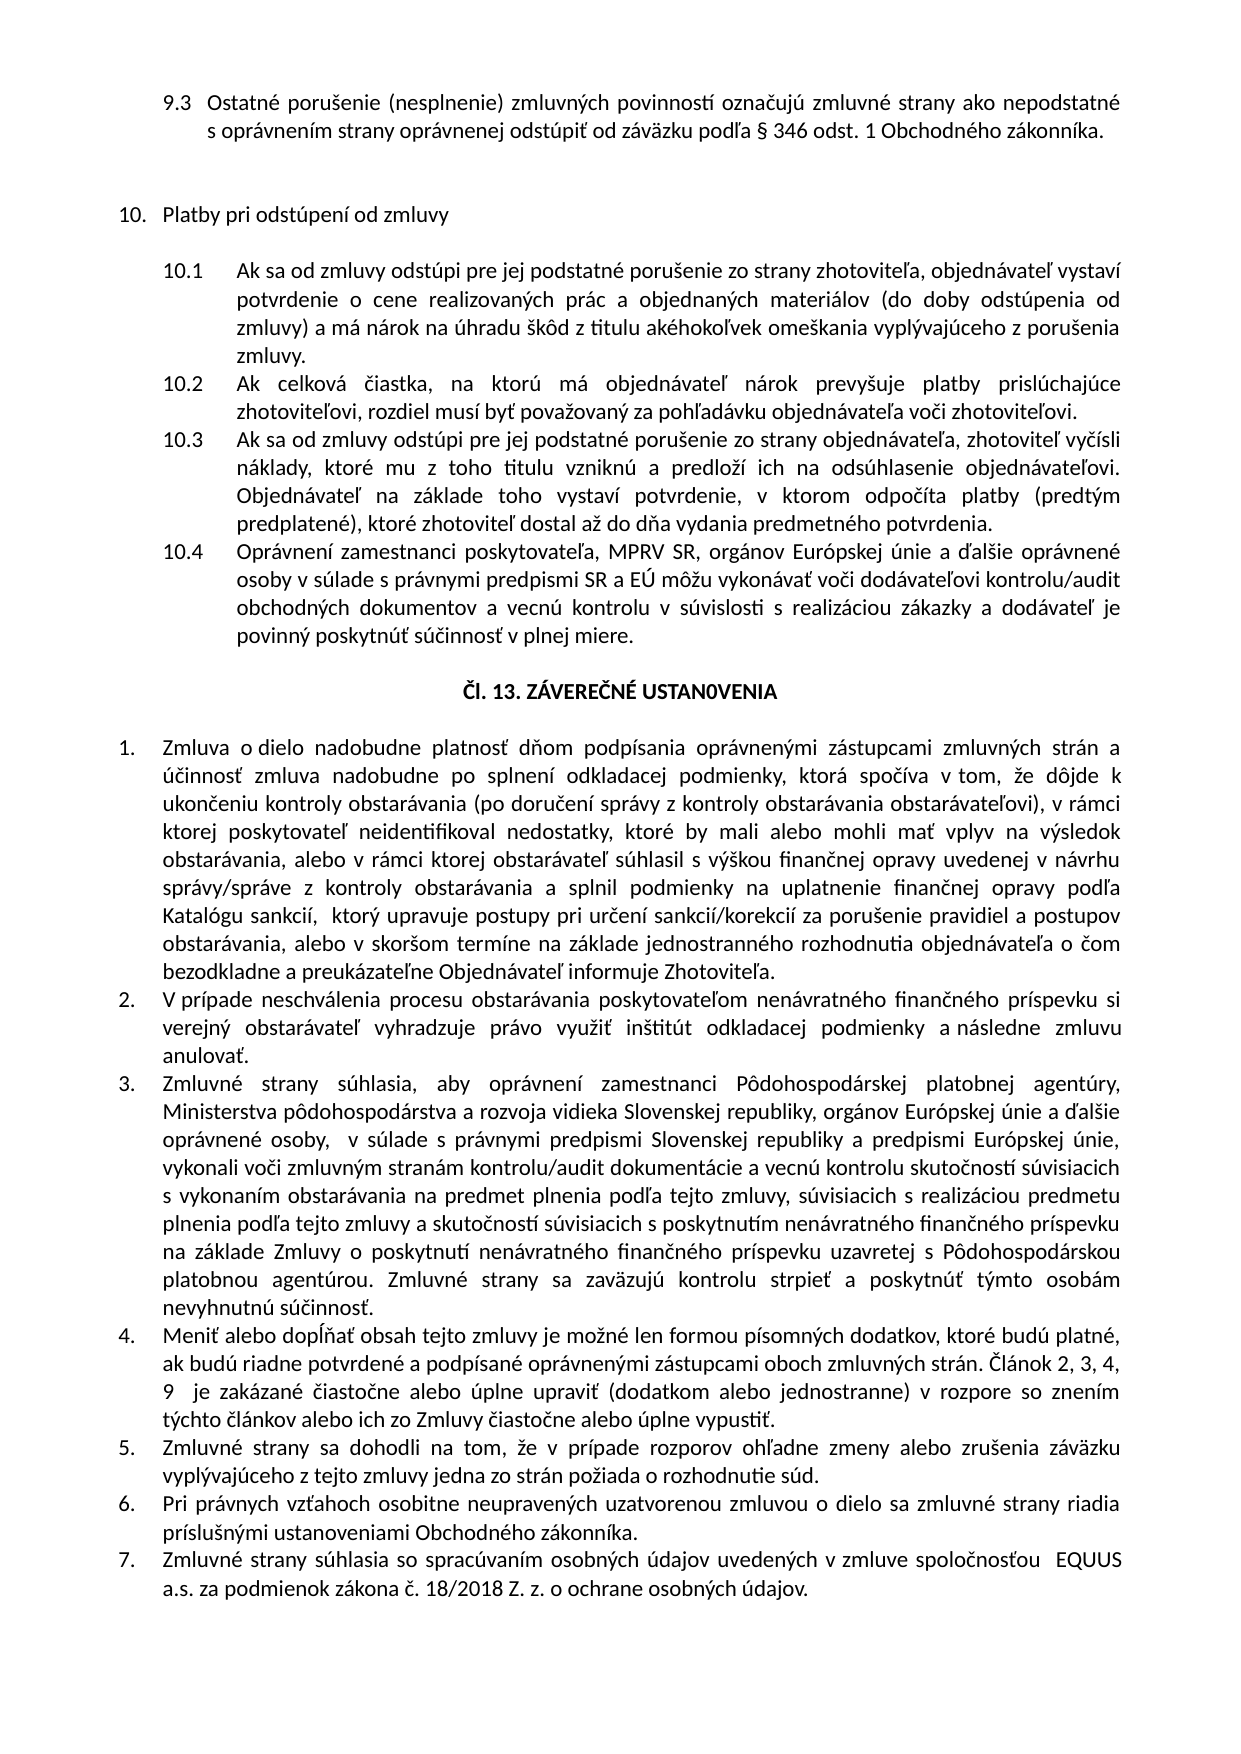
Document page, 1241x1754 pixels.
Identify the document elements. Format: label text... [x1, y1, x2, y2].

list Ak celková čiastka, na ktorú má objednávateľ nárok prevyšuje platby prislúchajúce zhotoviteľovi, rozdiel musí byť považovaný za pohľadávku objednávateľa voči zhotoviteľovi. [162, 369, 1122, 425]
list Ostatné porušenie (nesplnenie) zmluvných povinností označujú zmluvné strany ako nepodstatné s oprávnením strany oprávnenej odstúpiť od záväzku podľa § 346 odst. 1 Obchodného zákonníka. [162, 88, 1122, 144]
list Zmluvné strany súhlasia, aby oprávnení zamestnanci Pôdohospodárskej platobnej agentúry, Ministerstva pôdohospodárstva a rozvoja vidieka Slovenskej republiky, orgánov Európskej únie a ďalšie oprávnené osoby, v súlade s právnymi predpismi Slovenskej republiky a predpismi Európskej únie, vykonali voči zmluvným stranám kontrolu/audit dokumentácie a vecnú kontrolu skutočností súvisiacich s vykonaním obstarávania na predmet plnenia podľa tejto zmluvy, súvisiacich s realizáciou predmetu plnenia podľa tejto zmluvy a skutočností súvisiacich s poskytnutím nenávratného finančného príspevku na základe Zmluvy o poskytnutí nenávratného finančného príspevku uzavretej s Pôdohospodárskou platobnou agentúrou. Zmluvné strany sa zaväzujú kontrolu strpieť a poskytnúť týmto osobám nevyhnutnú súčinnosť. [118, 1069, 1122, 1321]
list Zmluva o dielo nadobudne platnosť dňom podpísania oprávnenými zástupcami zmluvných strán a účinnosť zmluva nadobudne po splnení odkladacej podmienky, ktorá spočíva v tom, že dôjde k ukončeniu kontroly obstarávania (po doručení správy z kontroly obstarávania obstarávateľovi), v rámci ktorej poskytovateľ neidentifikoval nedostatky, ktoré by mali alebo mohli mať vplyv na výsledok obstarávania, alebo v rámci ktorej obstarávateľ súhlasil s výškou finančnej opravy uvedenej v návrhu správy/správe z kontroly obstarávania a splnil podmienky na uplatnenie finančnej opravy podľa Katalógu sankcií, ktorý upravuje postupy pri určení sankcií/korekcií za porušenie pravidiel a postupov obstarávania, alebo v skoršom termíne na základe jednostranného rozhodnutia objednávateľa o čom bezodkladne a preukázateľne Objednávateľ informuje Zhotoviteľa. [118, 733, 1122, 985]
list Ak sa od zmluvy odstúpi pre jej podstatné porušenie zo strany zhotoviteľa, objednávateľ vystaví potvrdenie o cene realizovaných prác a objednaných materiálov (do doby odstúpenia od zmluvy) a má nárok na úhradu škôd z titulu akéhokoľvek omeškania vyplývajúceho z porušenia zmluvy. [162, 257, 1122, 369]
list Pri právnych vzťahoch osobitne neupravených uzatvorenou zmluvou o dielo sa zmluvné strany riadia príslušnými ustanoveniami Obchodného zákonníka. [118, 1489, 1122, 1546]
list Zmluvné strany súhlasia so spracúvaním osobných údajov uvedených v zmluve spoločnosťou EQUUS a.s. za podmienok zákona č. 18/2018 Z. z. o ochrane osobných údajov. [118, 1546, 1122, 1602]
list Oprávnení zamestnanci poskytovateľa, MPRV SR, orgánov Európskej únie a ďalšie oprávnené osoby v súlade s právnymi predpismi SR a EÚ môžu vykonávať voči dodávateľovi kontrolu/audit obchodných dokumentov a vecnú kontrolu v súvislosti s realizáciou zákazky a dodávateľ je povinný poskytnúť súčinnosť v plnej miere. [162, 537, 1122, 649]
list Meniť alebo dopĺňať obsah tejto zmluvy je možné len formou písomných dodatkov, ktoré budú platné, ak budú riadne potvrdené a podpísané oprávnenými zástupcami oboch zmluvných strán. Článok 2, 3, 4, 9 je zakázané čiastočne alebo úplne upraviť (dodatkom alebo jednostranne) v rozpore so znením týchto článkov alebo ich zo Zmluvy čiastočne alebo úplne vypustiť. [118, 1321, 1122, 1433]
list V prípade neschválenia procesu obstarávania poskytovateľom nenávratného finančného príspevku si verejný obstarávateľ vyhradzuje právo využiť inštitút odkladacej podmienky a následne zmluvu anulovať. [118, 985, 1122, 1069]
list Platby pri odstúpení od zmluvy [118, 201, 1122, 229]
list Zmluvné strany sa dohodli na tom, že v prípade rozporov ohľadne zmeny alebo zrušenia záväzku vyplývajúceho z tejto zmluvy jedna zo strán požiada o rozhodnutie súd. [118, 1433, 1122, 1489]
list Ak sa od zmluvy odstúpi pre jej podstatné porušenie zo strany objednávateľa, zhotoviteľ vyčísli náklady, ktoré mu z toho titulu vzniknú a predloží ich na odsúhlasenie objednávateľovi. Objednávateľ na základe toho vystaví potvrdenie, v ktorom odpočíta platby (predtým predplatené), ktoré zhotoviteľ dostal až do dňa vydania predmetného potvrdenia. [162, 425, 1122, 537]
text Čl. 13. ZÁVEREČNÉ USTAN0VENIA [118, 677, 1122, 705]
